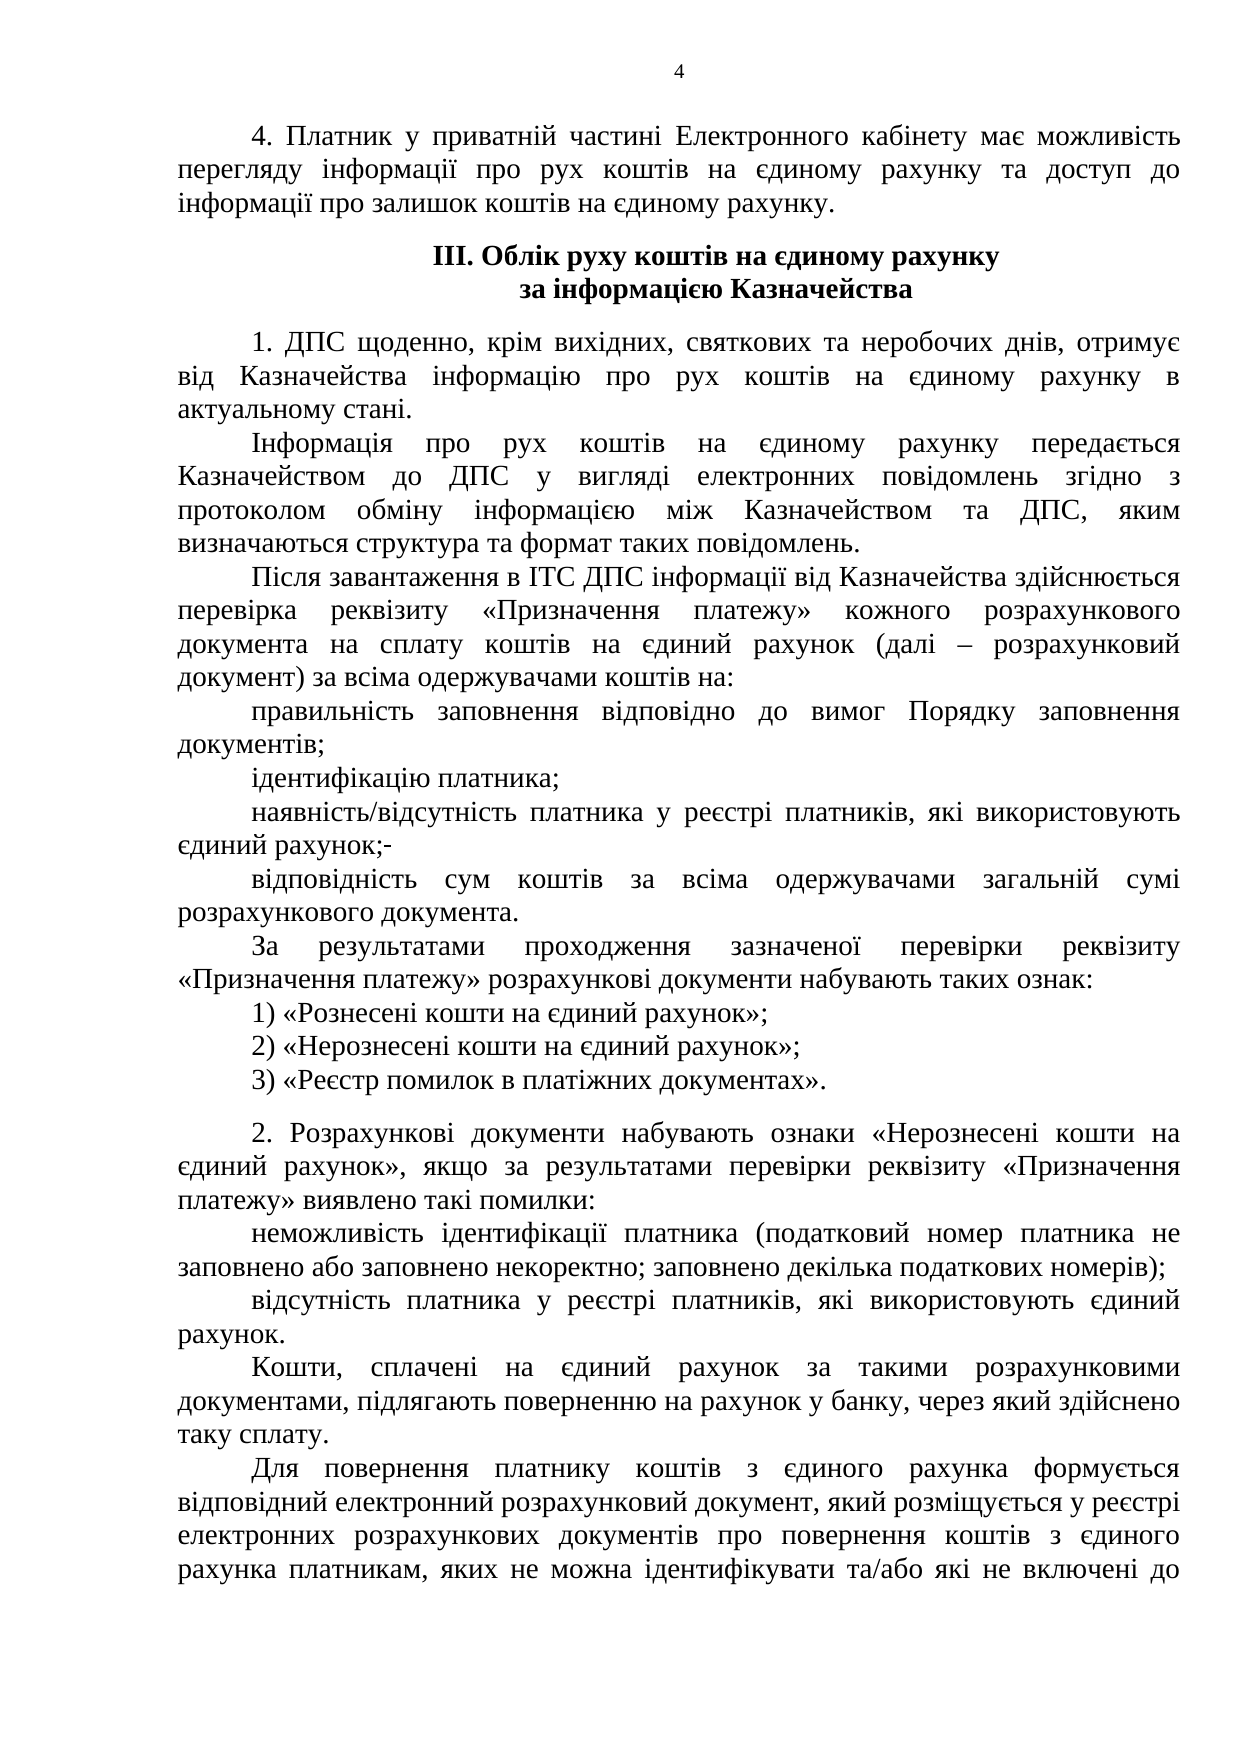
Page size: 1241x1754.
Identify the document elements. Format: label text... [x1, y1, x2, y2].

text наявність/відсутність платника у реєстрі платників, які використовують єдиний рахунок; [177, 794, 1181, 861]
text За результатами проходження зазначеної перевірки реквізиту «Призначення платежу» розрахункові документи набувають таких ознак: [177, 928, 1181, 995]
text 1) «Рознесені кошти на єдиний рахунок»; [177, 995, 1181, 1028]
text відсутність платника у реєстрі платників, які використовують єдиний рахунок. [177, 1282, 1181, 1349]
text 3) «Реєстр помилок в платіжних документах». [177, 1062, 1181, 1096]
text 4. Платник у приватній частині Електронного кабінету має можливість перегляду інформації про рух коштів на єдиному рахунку та доступ до інформації про залишок коштів на єдиному рахунку. [177, 118, 1181, 219]
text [177, 1450, 1181, 1584]
text 2. Розрахункові документи набувають ознаки «Нерознесені кошти на єдиний рахунок», якщо за результатами перевірки реквізиту «Призначення платежу» виявлено такі помилки: [177, 1115, 1181, 1215]
text неможливість ідентифікації платника (податковий номер платника не заповнено або заповнено некоректно; заповнено декілька податкових номерів); [177, 1215, 1181, 1282]
list за інформацією Казначейства [177, 271, 1181, 305]
text правильність заповнення відповідно до вимог Порядку заповнення документів; [177, 693, 1181, 760]
text Після завантаження в ІТС ДПС інформації від Казначейства здійснюється перевірка реквізиту «Призначення платежу» кожного розрахункового документа на сплату коштів на єдиний рахунок (далі – розрахунковий документ) за всіма одержувачами коштів на: [177, 559, 1181, 693]
text Інформація про рух коштів на єдиному рахунку передається Казначейством до ДПС у вигляді електронних повідомлень згідно з протоколом обміну інформацією між Казначейством та ДПС, яким визначаються структура та формат таких повідомлень. [177, 425, 1181, 559]
text ідентифікацію платника; [177, 760, 1181, 794]
text відповідність сум коштів за всіма одержувачами загальній сумі розрахункового документа. [177, 861, 1181, 928]
text Кошти, сплачені на єдиний рахунок за такими розрахунковими документами, підлягають поверненню на рахунок у банку, через який здійснено таку сплату. [177, 1349, 1181, 1450]
text 2) «Нерознесені кошти на єдиний рахунок»; [177, 1028, 1181, 1062]
list ІІІ. Облік руху коштів на єдиному рахунку [177, 238, 1181, 271]
text 1. ДПС щоденно, крім вихідних, святкових та неробочих днів, отримує від Казначейства інформацію про рух коштів на єдиному рахунку в актуальному стані. [177, 324, 1181, 425]
